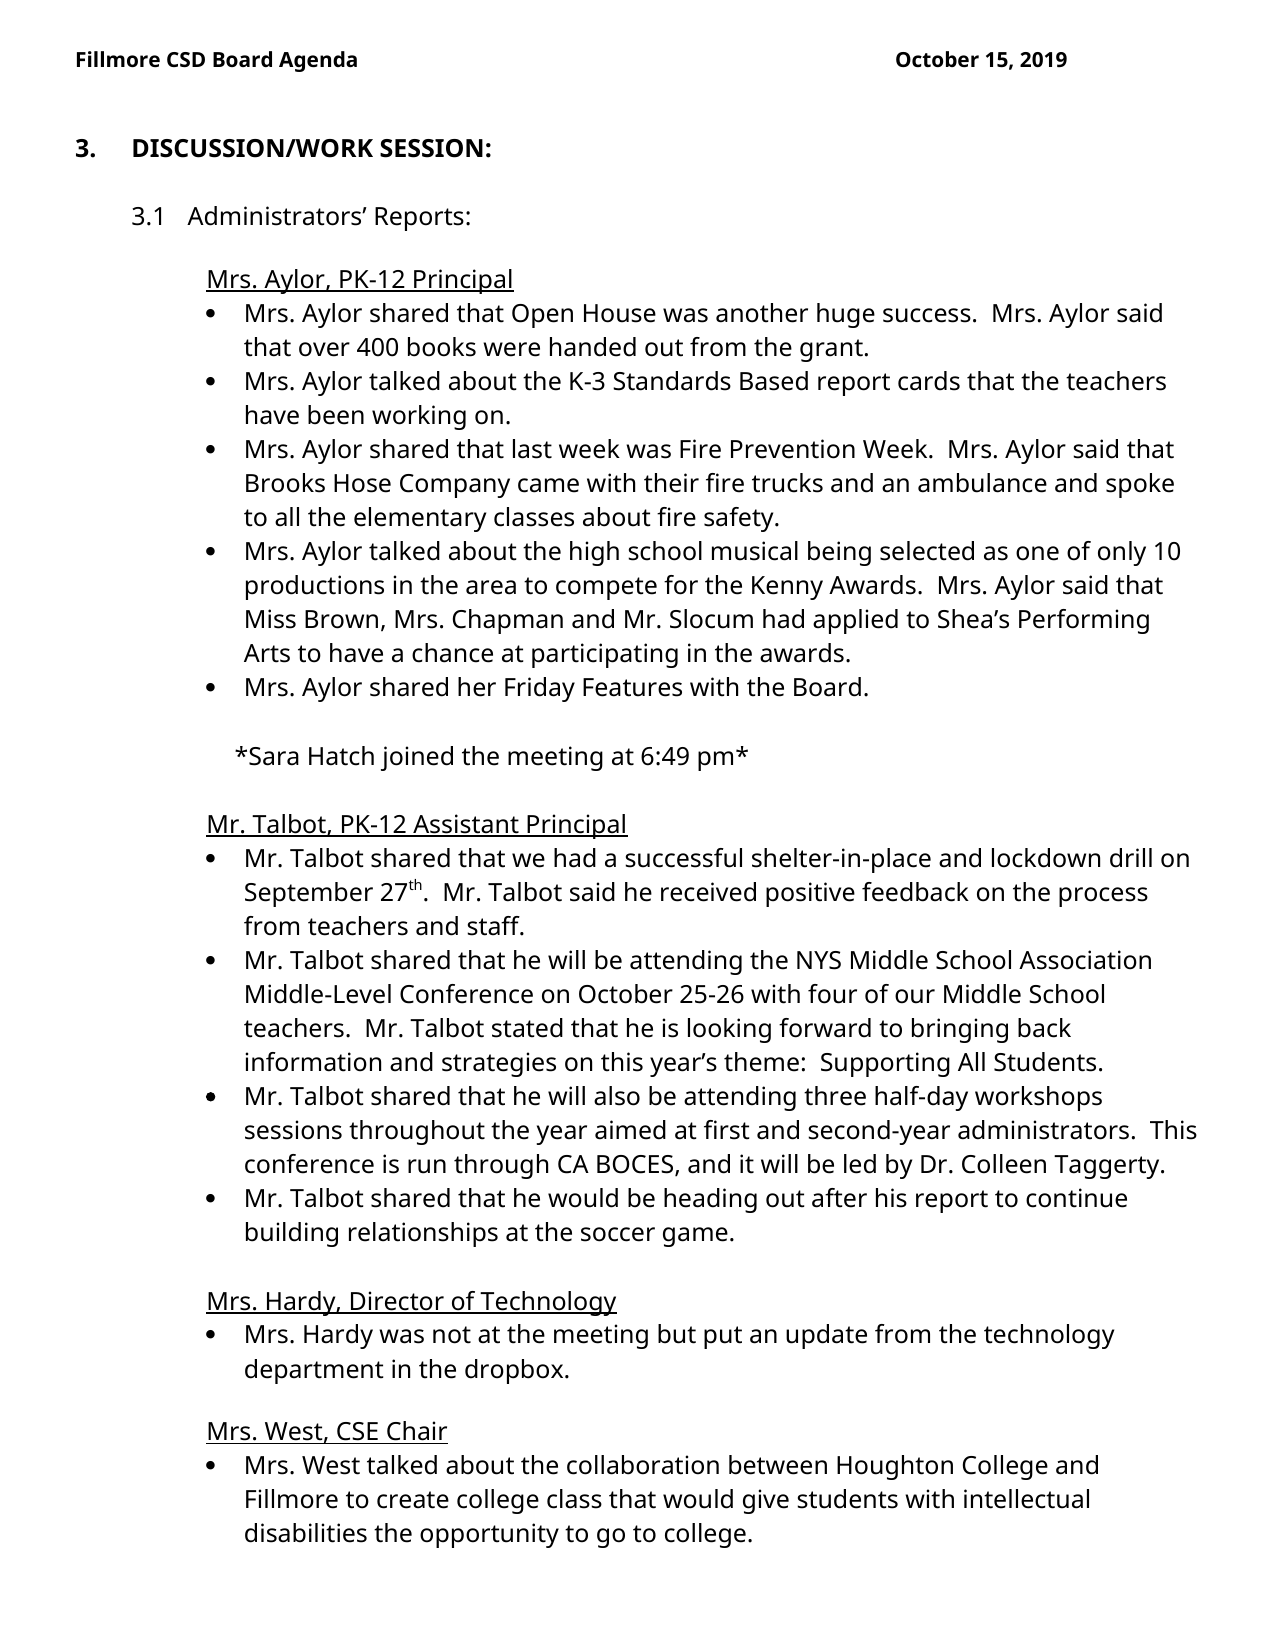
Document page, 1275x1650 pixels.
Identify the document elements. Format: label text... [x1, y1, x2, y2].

list Mr. Talbot shared that he will also be attending three half-day workshops sessions throughout the year aimed at first and second-year administrators. This conference is run through CA BOCES, and it will be led by Dr. Colleen Taggerty. [206, 1079, 1200, 1181]
list Mrs. West, CSE Chair [206, 1414, 1200, 1448]
list Mrs. Hardy was not at the meeting but put an update from the technology department in the dropbox. [206, 1317, 1200, 1385]
list Mr. Talbot shared that he would be heading out after his report to continue building relationships at the soccer game. [206, 1181, 1200, 1249]
list Mrs. Hardy, Director of Technology [206, 1283, 1200, 1317]
list Mrs. Aylor talked about the high school musical being selected as one of only 10 productions in the area to compete for the Kenny Awards. Mrs. Aylor said that Miss Brown, Mrs. Chapman and Mr. Slocum had applied to Shea’s Performing Arts to have a chance at participating in the awards. [206, 534, 1200, 670]
text *Sara Hatch joined the meeting at 6:49 pm* [234, 738, 1200, 772]
list Mrs. Aylor shared that Open House was another huge success. Mrs. Aylor said that over 400 books were handed out from the grant. [206, 295, 1200, 363]
text Mrs. Aylor, PK-12 Principal [206, 261, 1200, 295]
list 3.1 Administrators’ Reports: [131, 199, 1200, 233]
list Mr. Talbot shared that we had a successful shelter-in-place and lockdown drill on September 27th. Mr. Talbot said he received positive feedback on the process from teachers and staff. [206, 840, 1200, 942]
list Mr. Talbot, PK-12 Assistant Principal [206, 806, 1200, 840]
list Mr. Talbot shared that he will be attending the NYS Middle School Association Middle-Level Conference on October 25-26 with four of our Middle School teachers. Mr. Talbot stated that he is looking forward to bringing back information and strategies on this year’s theme: Supporting All Students. [206, 942, 1200, 1079]
list Mrs. Aylor shared that last week was Fire Prevention Week. Mrs. Aylor said that Brooks Hose Company came with their fire trucks and an ambulance and spoke to all the elementary classes about fire safety. [206, 432, 1200, 534]
list Mrs. Aylor talked about the K-3 Standards Based report cards that the teachers have been working on. [206, 363, 1200, 432]
list Mrs. West talked about the collaboration between Houghton College and Fillmore to create college class that would give students with intellectual disabilities the opportunity to go to college. [206, 1448, 1200, 1550]
text 3. DISCUSSION/WORK SESSION: [75, 131, 1200, 165]
list Mrs. Aylor shared her Friday Features with the Board. [206, 670, 1200, 704]
